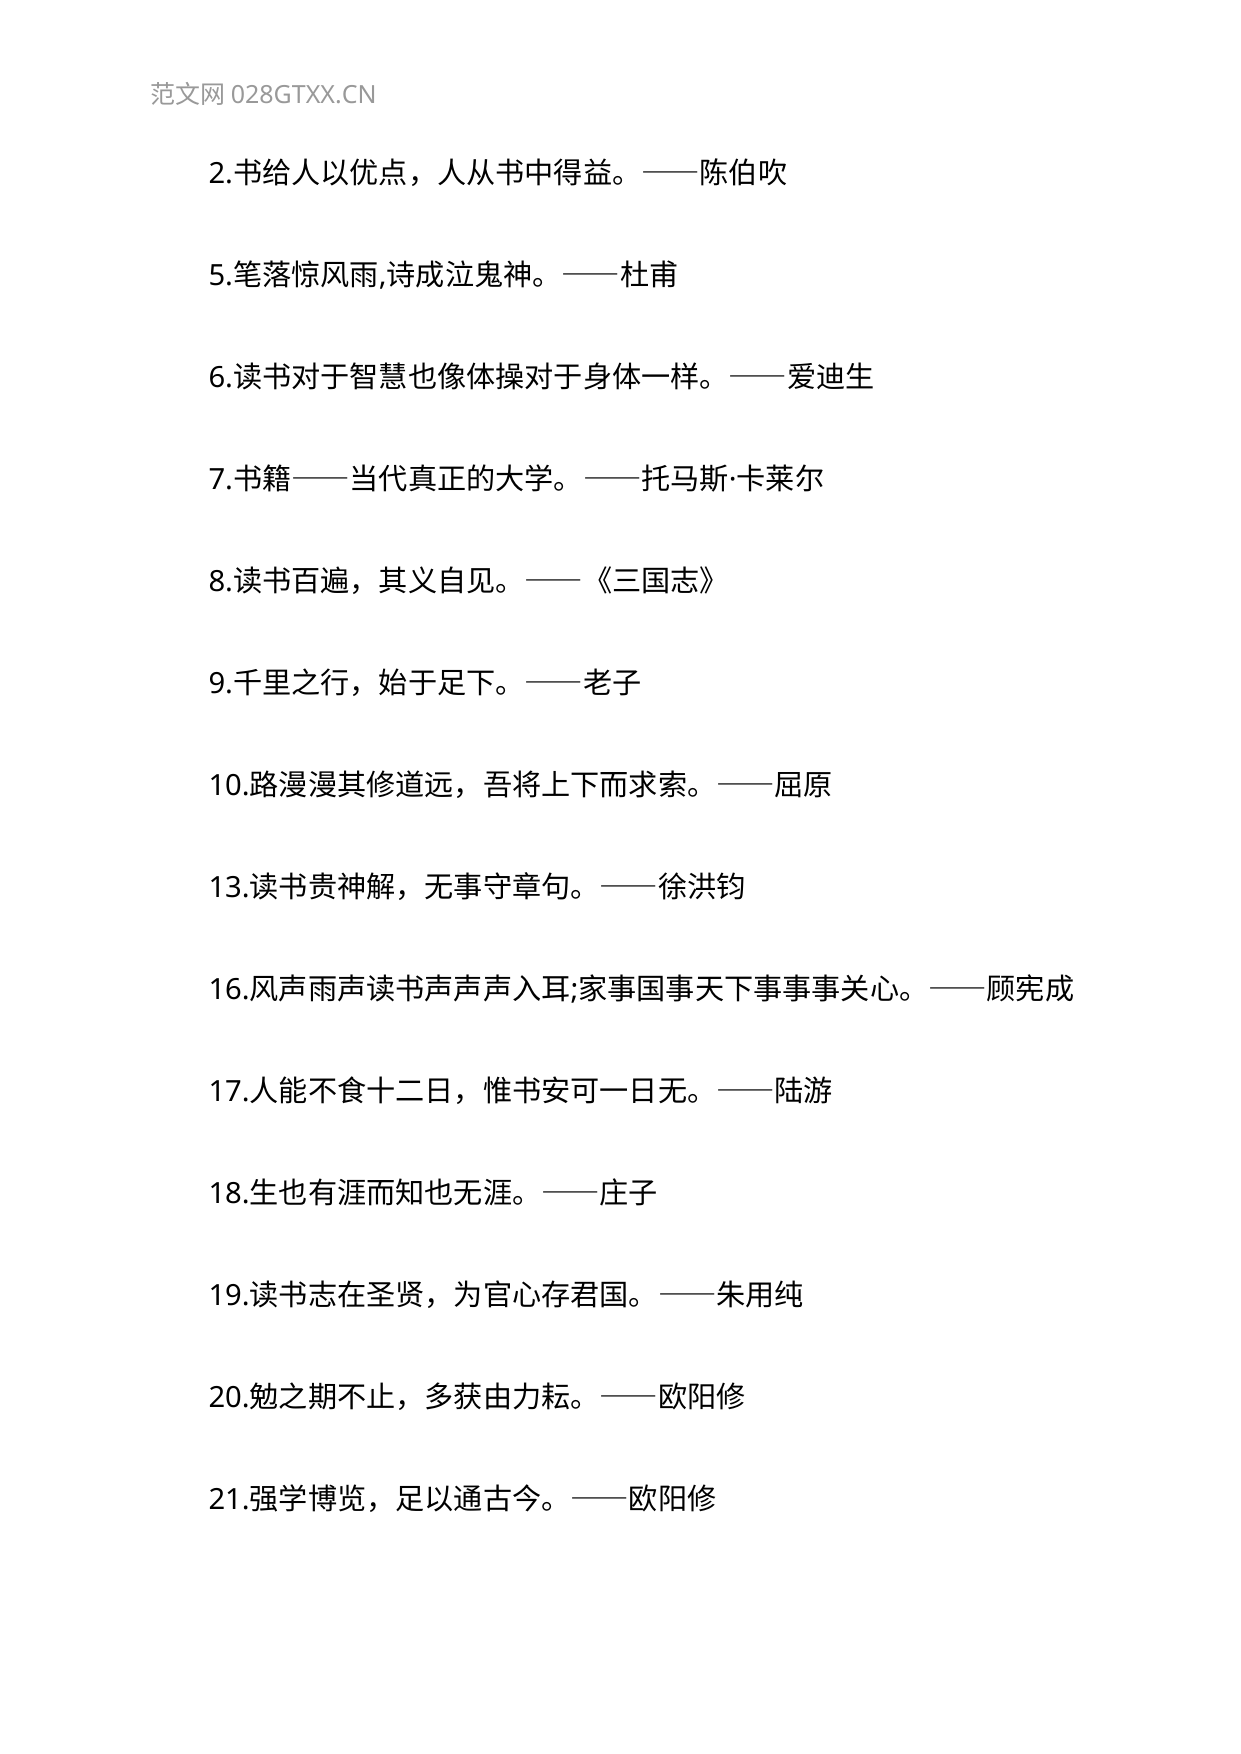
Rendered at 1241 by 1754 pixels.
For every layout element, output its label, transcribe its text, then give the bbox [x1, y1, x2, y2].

text 5.笔落惊风雨,诗成泣鬼神。——杜甫 [150, 252, 1090, 294]
text 6.读书对于智慧也像体操对于身体一样。——爱迪生 [150, 354, 1090, 396]
text 9.千里之行，始于足下。——老子 [150, 660, 1090, 702]
text 20.勉之期不止，多获由力耘。——欧阳修 [150, 1374, 1090, 1416]
text 2.书给人以优点，人从书中得益。——陈伯吹 [150, 150, 1090, 192]
text 21.强学博览，足以通古今。——欧阳修 [150, 1476, 1090, 1518]
text 7.书籍——当代真正的大学。——托马斯·卡莱尔 [150, 456, 1090, 498]
text 17.人能不食十二日，惟书安可一日无。——陆游 [150, 1068, 1090, 1110]
text 19.读书志在圣贤，为官心存君国。——朱用纯 [150, 1272, 1090, 1314]
text 13.读书贵神解，无事守章句。——徐洪钧 [150, 864, 1090, 906]
text 10.路漫漫其修道远，吾将上下而求索。——屈原 [150, 762, 1090, 804]
text 16.风声雨声读书声声声入耳;家事国事天下事事事关心。——顾宪成 [150, 966, 1090, 1008]
text 8.读书百遍，其义自见。——《三国志》 [150, 558, 1090, 600]
text 18.生也有涯而知也无涯。——庄子 [150, 1170, 1090, 1212]
